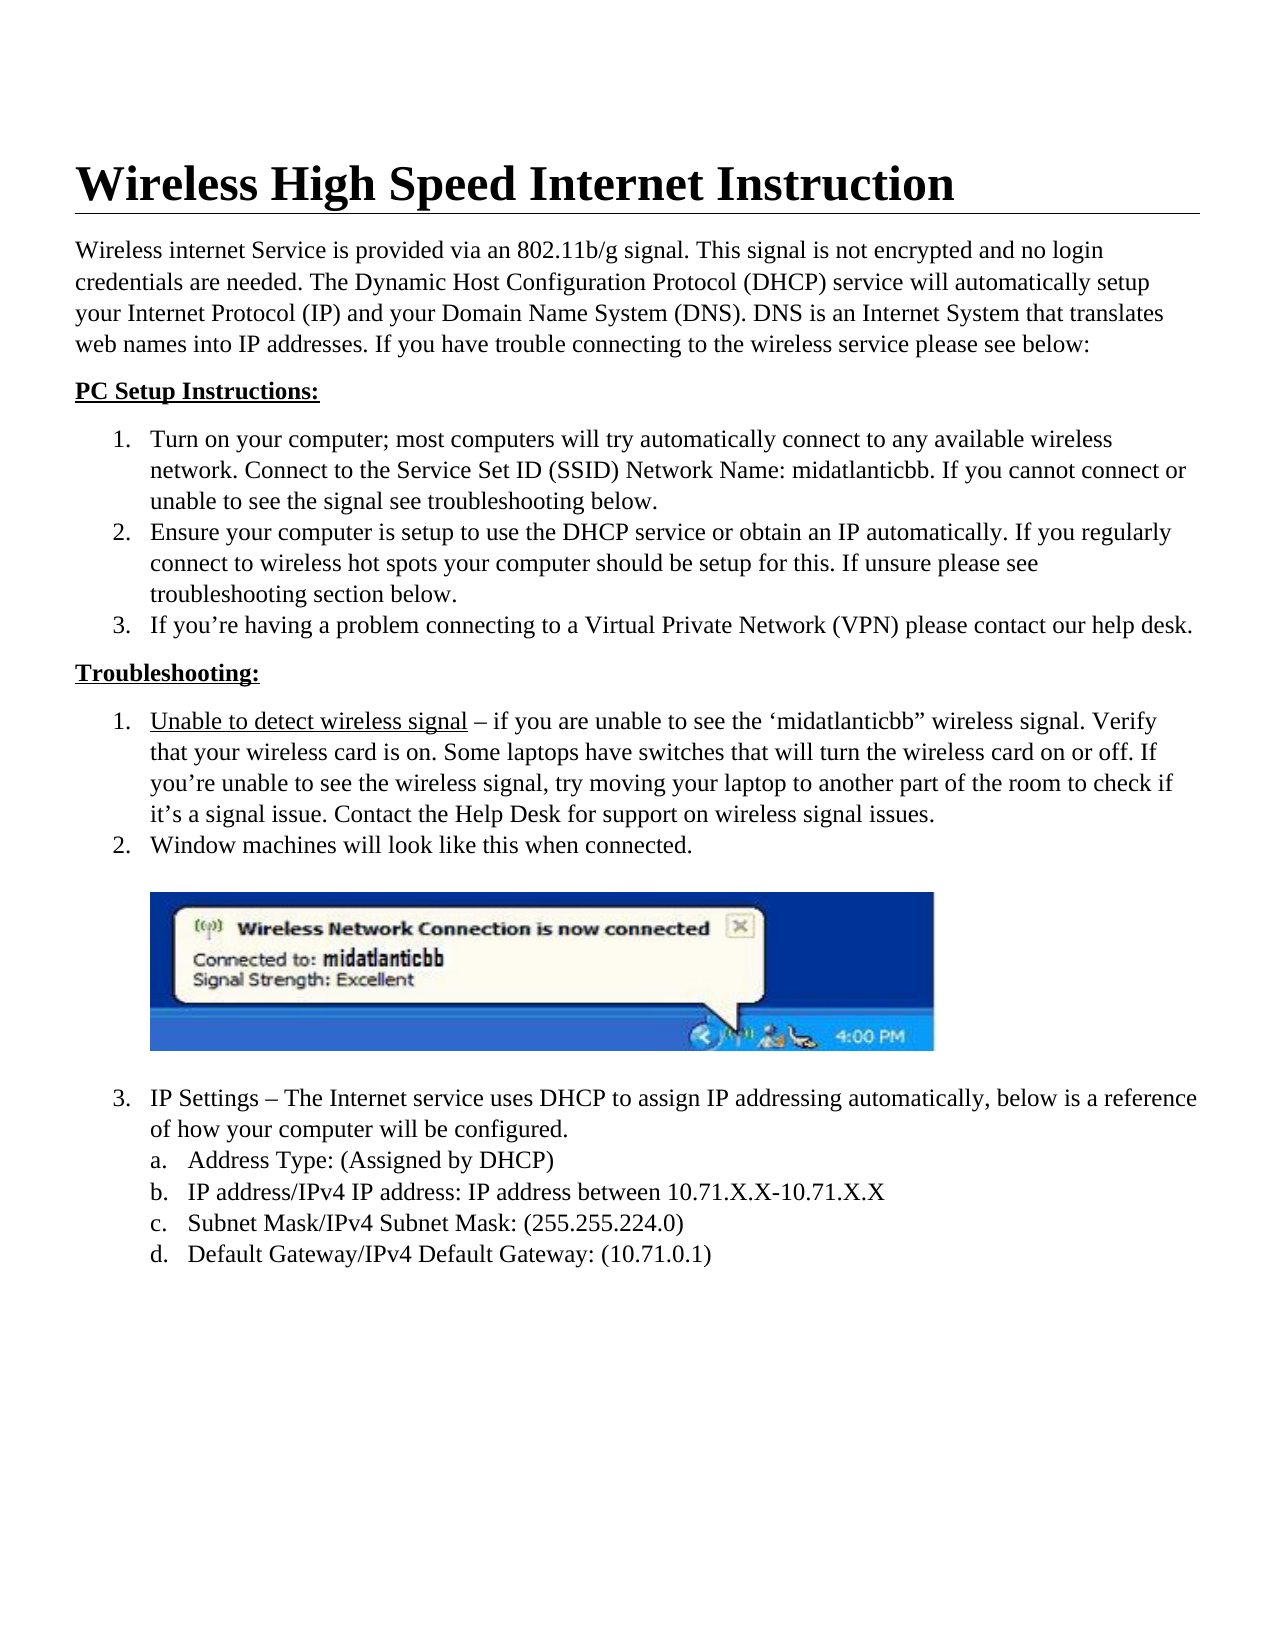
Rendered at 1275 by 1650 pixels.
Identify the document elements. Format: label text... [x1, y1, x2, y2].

list IP address/IPv4 IP address: IP address between 10.71.X.X-10.71.X.X [150, 1177, 1200, 1205]
list IP Settings – The Internet service uses DHCP to assign IP addressing automatically, below is a reference of how your computer will be configured. [112, 1083, 1200, 1143]
list Window machines will look like this when connected. [112, 830, 1200, 859]
text PC Setup Instructions: [75, 376, 1200, 405]
list Subnet Mask/IPv4 Subnet Mask: (255.255.224.0) [150, 1208, 1200, 1236]
list Address Type: (Assigned by DHCP) [150, 1146, 1200, 1174]
list Turn on your computer; most computers will try automatically connect to any available wireless network. Connect to the Service Set ID (SSID) Network Name: midatlanticbb. If you cannot connect or unable to see the signal see troubleshooting below. [112, 424, 1200, 515]
text Troubleshooting: [75, 658, 1200, 687]
list Unable to detect wireless signal – if you are unable to see the ‘midatlanticbb” wireless signal. Verify that your wireless card is on. Some laptops have switches that will turn the wireless card on or off. If you’re unable to see the wireless signal, try moving your laptop to another part of the room to check if it’s a signal issue. Contact the Help Desk for support on wireless signal issues. [112, 706, 1200, 828]
list If you’re having a problem connecting to a Virtual Private Network (VPN) please contact our help desk. [112, 610, 1200, 639]
list Ensure your computer is setup to use the DHCP service or obtain an IP automatically. If you regularly connect to wireless hot spots your computer should be setup for this. If unsure please see troubleshooting section below. [112, 517, 1200, 608]
text Wireless internet Service is provided via an 802.11b/g signal. This signal is not encrypted and no login credentials are needed. The Dynamic Host Configuration Protocol (DHCP) service will automatically setup your Internet Protocol (IP) and your Domain Name System (DNS). DNS is an Internet System that translates web names into IP addresses. If you have trouble connecting to the wireless service please see below: [75, 236, 1200, 357]
text Wireless High Speed Internet Instruction [75, 154, 1200, 213]
list Default Gateway/IPv4 Default Gateway: (10.71.0.1) [150, 1239, 1200, 1267]
